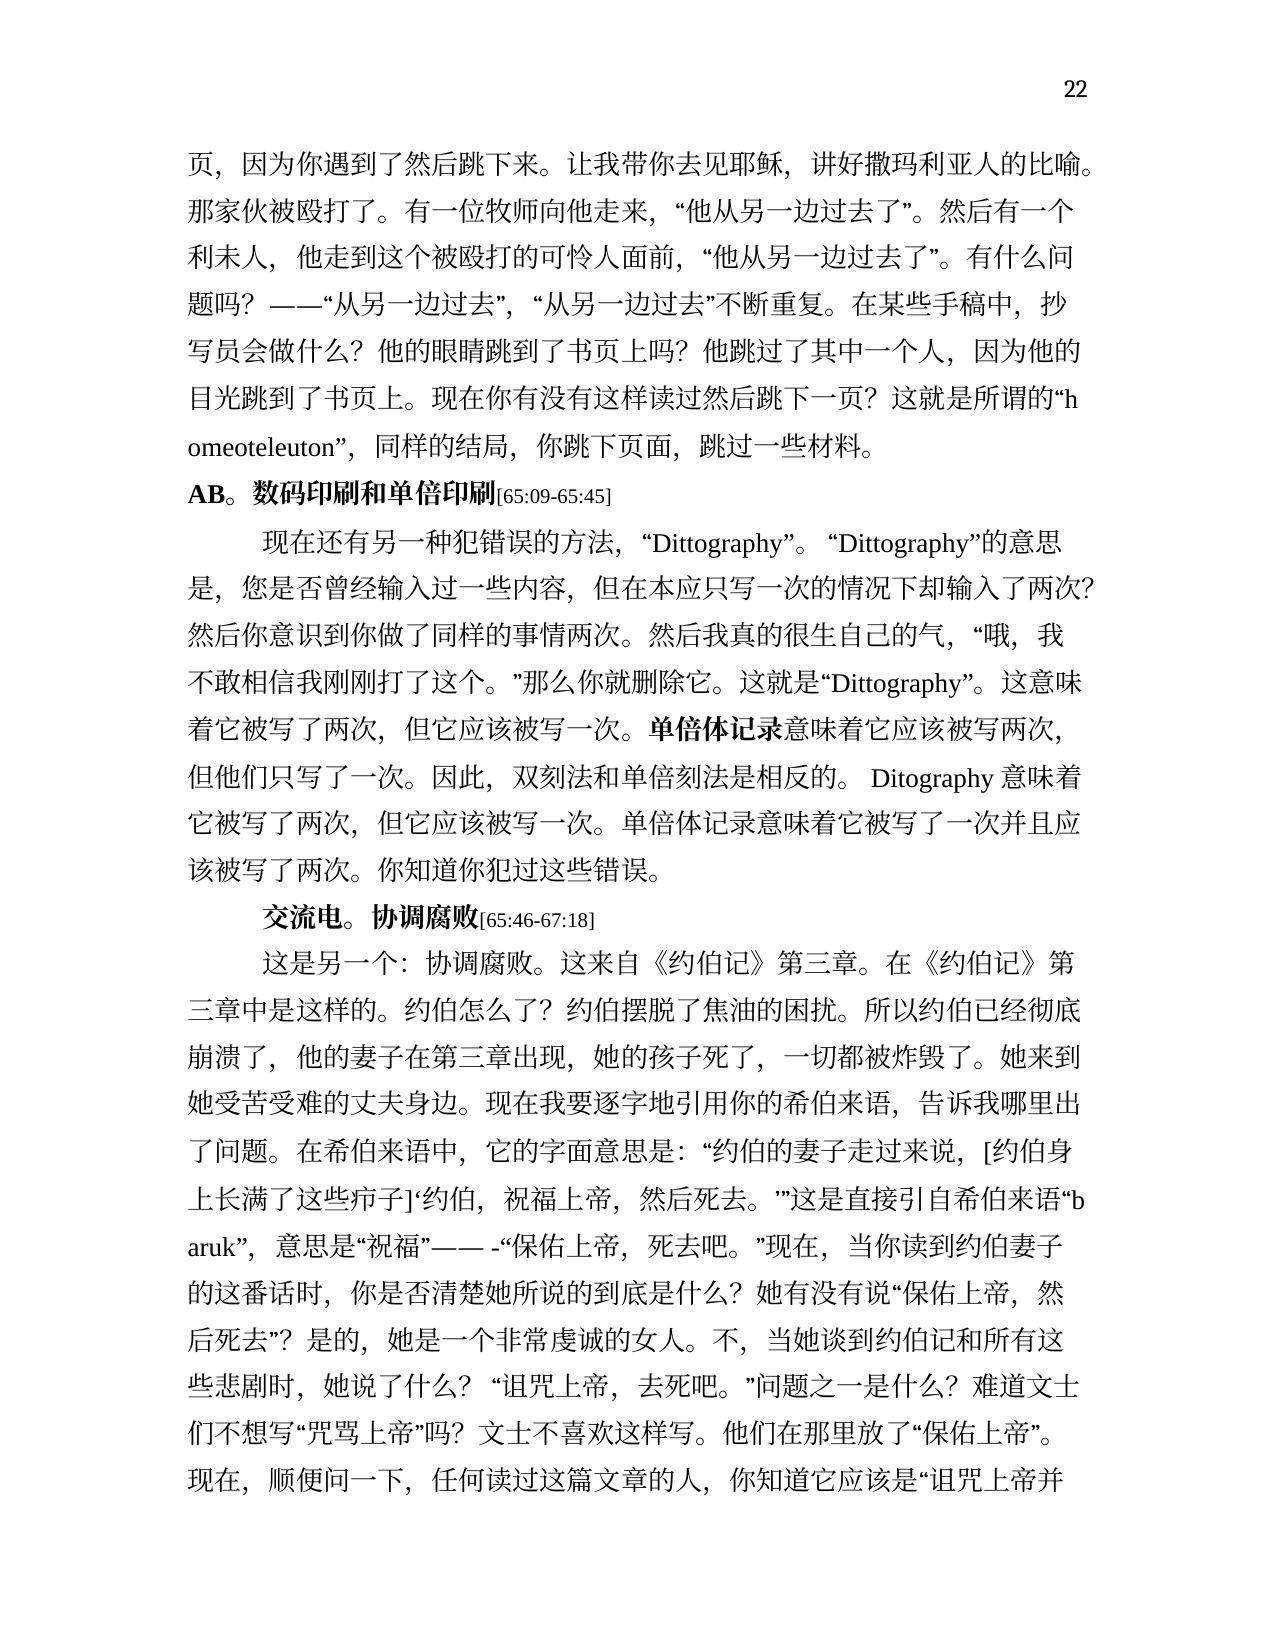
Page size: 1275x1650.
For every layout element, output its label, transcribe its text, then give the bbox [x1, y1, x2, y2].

text 现在还有另一种犯错误的方法，“Dittography”。 “Dittography”的意思是，您是否曾经输入过一些内容，但在本应只写一次的情况下却输入了两次？然后你意识到你做了同样的事情两次。然后我真的很生自己的气，“哦，我不敢相信我刚刚打了这个。”那么你就删除它。这就是“Dittography”。这意味着它被写了两次，但它应该被写一次。单倍体记录意味着它应该被写两次，但他们只写了一次。因此，双刻法和单倍刻法是相反的。 Ditography 意味着它被写了两次，但它应该被写一次。单倍体记录意味着它被写了一次并且应该被写了两次。你知道你犯过这些错误。 [187, 527, 1087, 887]
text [187, 150, 1087, 511]
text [187, 949, 1087, 1497]
text 交流电。协调腐败[65:46-67:18] [187, 903, 1087, 934]
